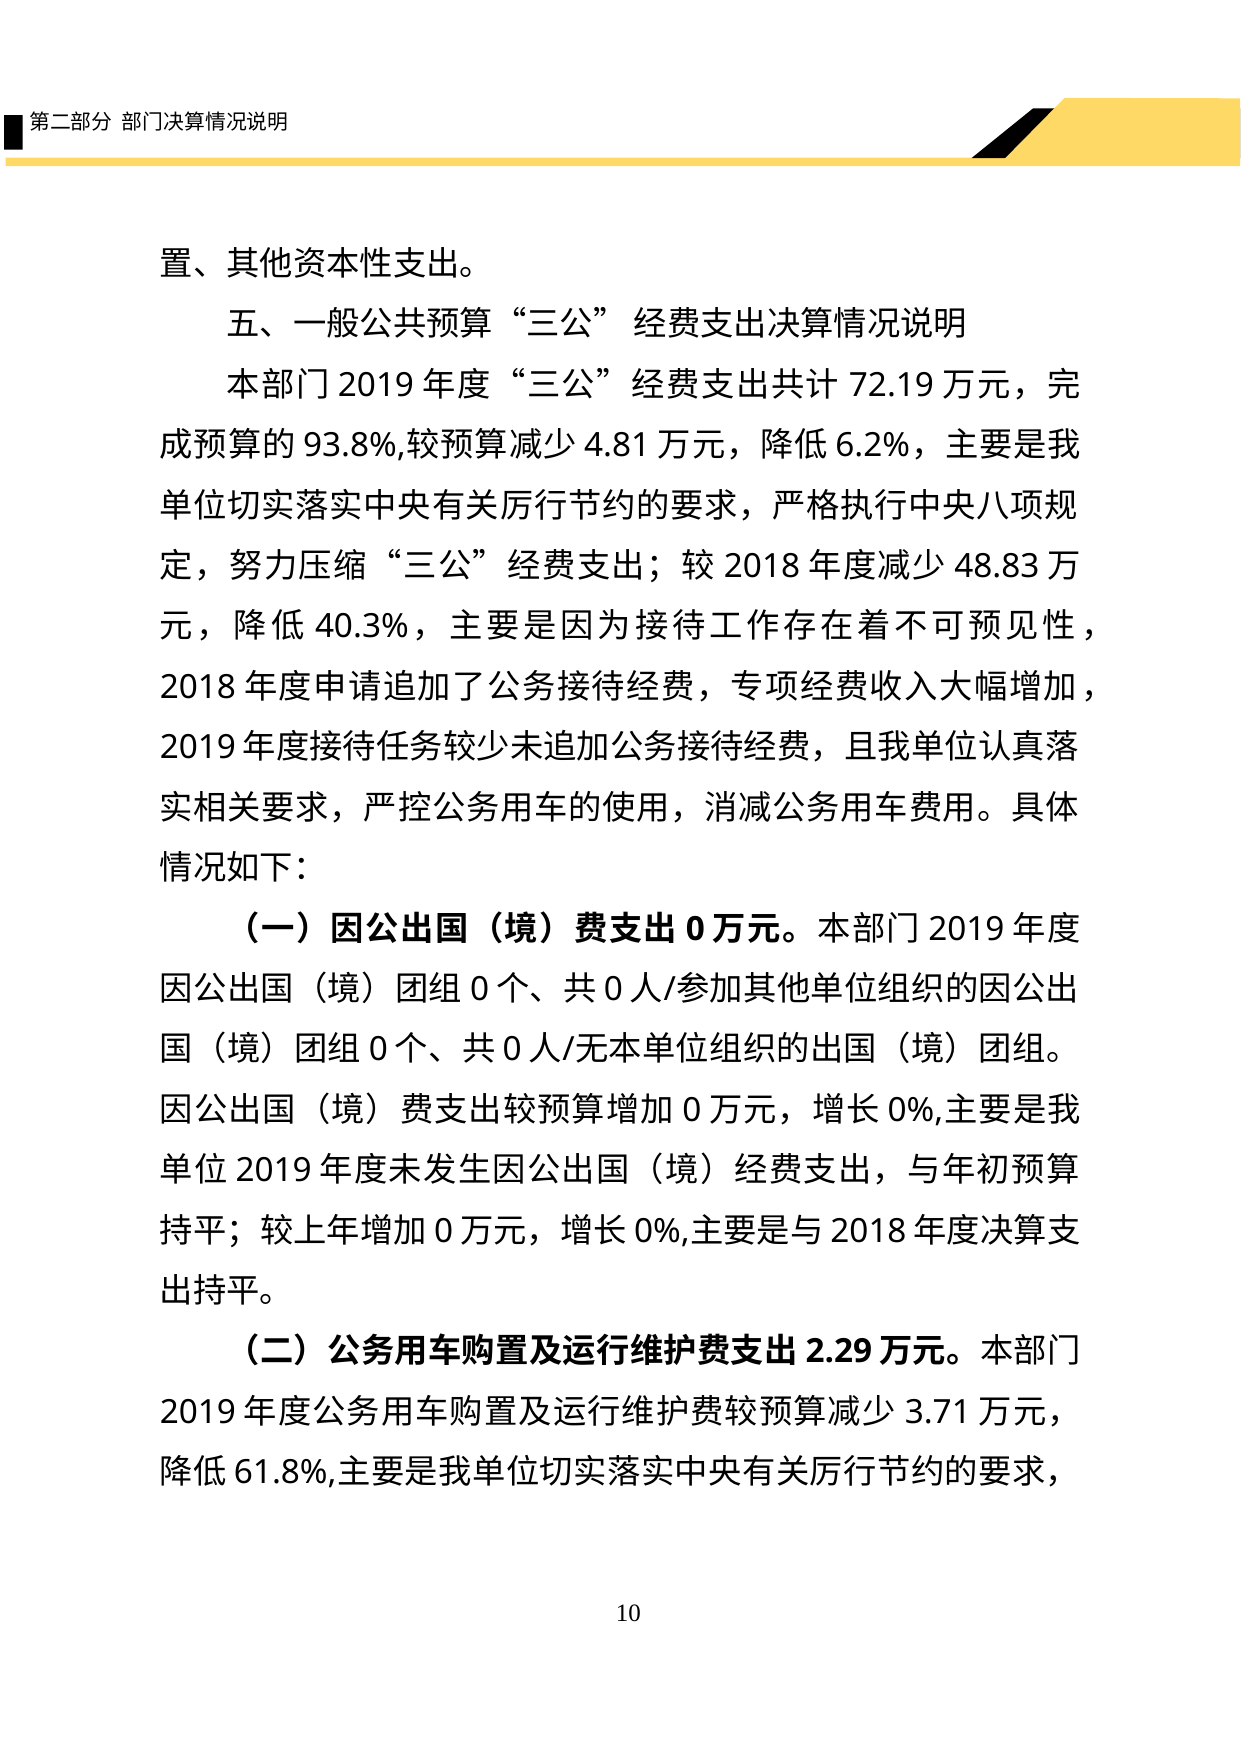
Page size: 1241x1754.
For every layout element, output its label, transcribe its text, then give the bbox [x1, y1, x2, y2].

text （一）因公出国（境）费支出0万元。本部门2019年度因公出国（境）团组0个、共0人/参加其他单位组织的因公出国（境）团组0个、共0人/无本单位组织的出国（境）团组。因公出国（境）费支出较预算增加0万元，增长0%,主要是我单位2019年度未发生因公出国（境）经费支出，与年初预算持平；较上年增加0万元，增长0%,主要是与2018年度决算支出持平。 [159, 892, 1081, 1314]
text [159, 227, 1081, 287]
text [159, 1314, 1081, 1496]
text 本部门2019年度“三公”经费支出共计72.19万元，完成预算的93.8%,较预算减少4.81万元，降低6.2%，主要是我单位切实落实中央有关厉行节约的要求，严格执行中央八项规定，努力压缩“三公”经费支出；较2018年度减少48.83万元，降低40.3%，主要是因为接待工作存在着不可预见性，2018年度申请追加了公务接待经费，专项经费收入大幅增加，2019年度接待任务较少未追加公务接待经费，且我单位认真落实相关要求，严控公务用车的使用，消减公务用车费用。具体情况如下： [159, 348, 1081, 892]
text 五、一般公共预算“三公” 经费支出决算情况说明 [159, 287, 1081, 348]
